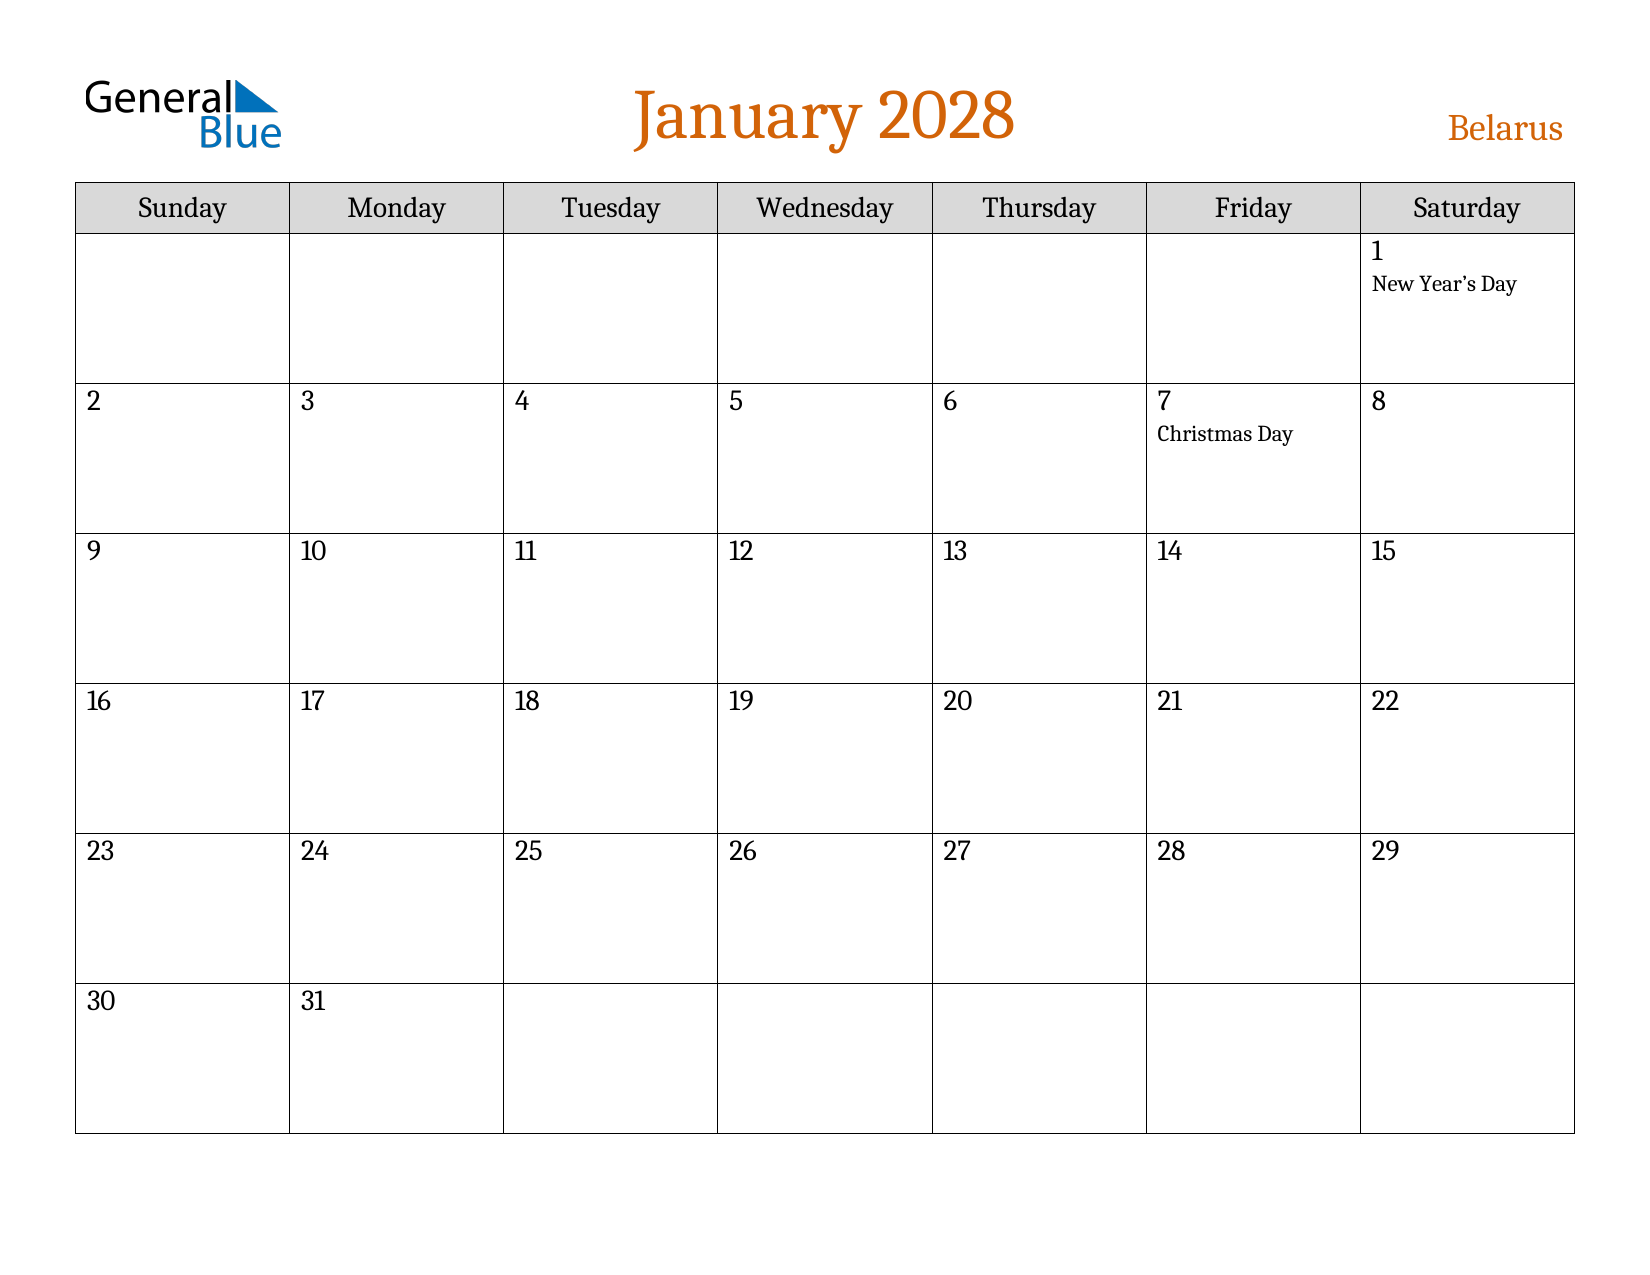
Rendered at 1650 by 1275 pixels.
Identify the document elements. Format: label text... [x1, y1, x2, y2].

table_cell [76, 420, 289, 533]
table_cell [1361, 720, 1574, 833]
table_cell [1361, 984, 1574, 1020]
table_cell 9 [76, 534, 289, 570]
table_cell Tuesday [504, 183, 717, 233]
table_cell [504, 984, 717, 1020]
table_cell [76, 570, 289, 683]
table_cell [290, 420, 503, 533]
table_cell [718, 1020, 932, 1133]
table_cell [933, 570, 1146, 683]
table_header January 2028 [504, 75, 1146, 182]
table_cell [290, 720, 503, 833]
table_header Belarus [1146, 75, 1574, 182]
table_cell 12 [718, 534, 932, 570]
table_cell 19 [718, 684, 932, 720]
table_cell [1361, 570, 1574, 683]
table_cell 23 [76, 834, 289, 870]
table_cell [290, 270, 503, 383]
table_cell 13 [933, 534, 1146, 570]
table_cell 17 [290, 684, 503, 720]
table_cell [76, 870, 289, 983]
table_cell [1147, 984, 1360, 1020]
table_cell [933, 1020, 1146, 1133]
table_cell [933, 234, 1146, 270]
table_cell [718, 420, 932, 533]
table_cell [933, 984, 1146, 1020]
table_cell 8 [1361, 384, 1574, 420]
table_cell [290, 1020, 503, 1133]
picture [86, 80, 281, 148]
table_cell Thursday [933, 183, 1146, 233]
table_cell 28 [1147, 834, 1360, 870]
table_cell [718, 570, 932, 683]
table_cell Sunday [76, 183, 289, 233]
table_cell 4 [504, 384, 717, 420]
table_cell 25 [504, 834, 717, 870]
table_cell [504, 870, 717, 983]
table_cell 24 [290, 834, 503, 870]
table_cell [933, 270, 1146, 383]
table_cell [1361, 1020, 1574, 1133]
table_cell Saturday [1361, 183, 1574, 233]
table_cell Wednesday [718, 183, 932, 233]
table_cell [718, 870, 932, 983]
table_cell [718, 984, 932, 1020]
table_cell [76, 234, 289, 270]
table_cell 15 [1361, 534, 1574, 570]
table_cell [1147, 234, 1360, 270]
table_cell [504, 1020, 717, 1133]
table_cell [718, 270, 932, 383]
table_cell [1147, 870, 1360, 983]
table_cell New Year’s Day [1361, 270, 1574, 383]
table_cell [1147, 270, 1360, 383]
table_cell 1 [1361, 234, 1574, 270]
table_cell Friday [1147, 183, 1360, 233]
table_cell [1361, 870, 1574, 983]
table_cell [290, 870, 503, 983]
table_cell 5 [718, 384, 932, 420]
table_cell Monday [290, 183, 503, 233]
table_cell 3 [290, 384, 503, 420]
table_cell 7 [1147, 384, 1360, 420]
table_cell 18 [504, 684, 717, 720]
table_cell 20 [933, 684, 1146, 720]
table_cell 31 [290, 984, 503, 1020]
table_cell [1147, 570, 1360, 683]
table_cell 10 [290, 534, 503, 570]
table_cell [933, 420, 1146, 533]
table_cell [290, 234, 503, 270]
table_cell [76, 1020, 289, 1133]
table_cell 14 [1147, 534, 1360, 570]
table_cell 29 [1361, 834, 1574, 870]
table_cell [1361, 420, 1574, 533]
table_cell [1147, 1020, 1360, 1133]
table_cell 27 [933, 834, 1146, 870]
table_cell Christmas Day [1147, 420, 1360, 533]
table_cell [504, 570, 717, 683]
table_cell 30 [76, 984, 289, 1020]
table_cell 21 [1147, 684, 1360, 720]
table_cell 22 [1361, 684, 1574, 720]
table_header [76, 75, 503, 182]
table_cell [933, 870, 1146, 983]
table_cell [504, 420, 717, 533]
table_cell [718, 720, 932, 833]
table_cell [504, 720, 717, 833]
table_cell [504, 270, 717, 383]
table_cell [933, 720, 1146, 833]
table_cell [1147, 720, 1360, 833]
table_cell [290, 570, 503, 683]
table_cell [76, 720, 289, 833]
table_cell 2 [76, 384, 289, 420]
table_cell 16 [76, 684, 289, 720]
table_cell 26 [718, 834, 932, 870]
table_cell [76, 270, 289, 383]
table_cell [504, 234, 717, 270]
table_cell 6 [933, 384, 1146, 420]
table_cell 11 [504, 534, 717, 570]
table_cell [718, 234, 932, 270]
